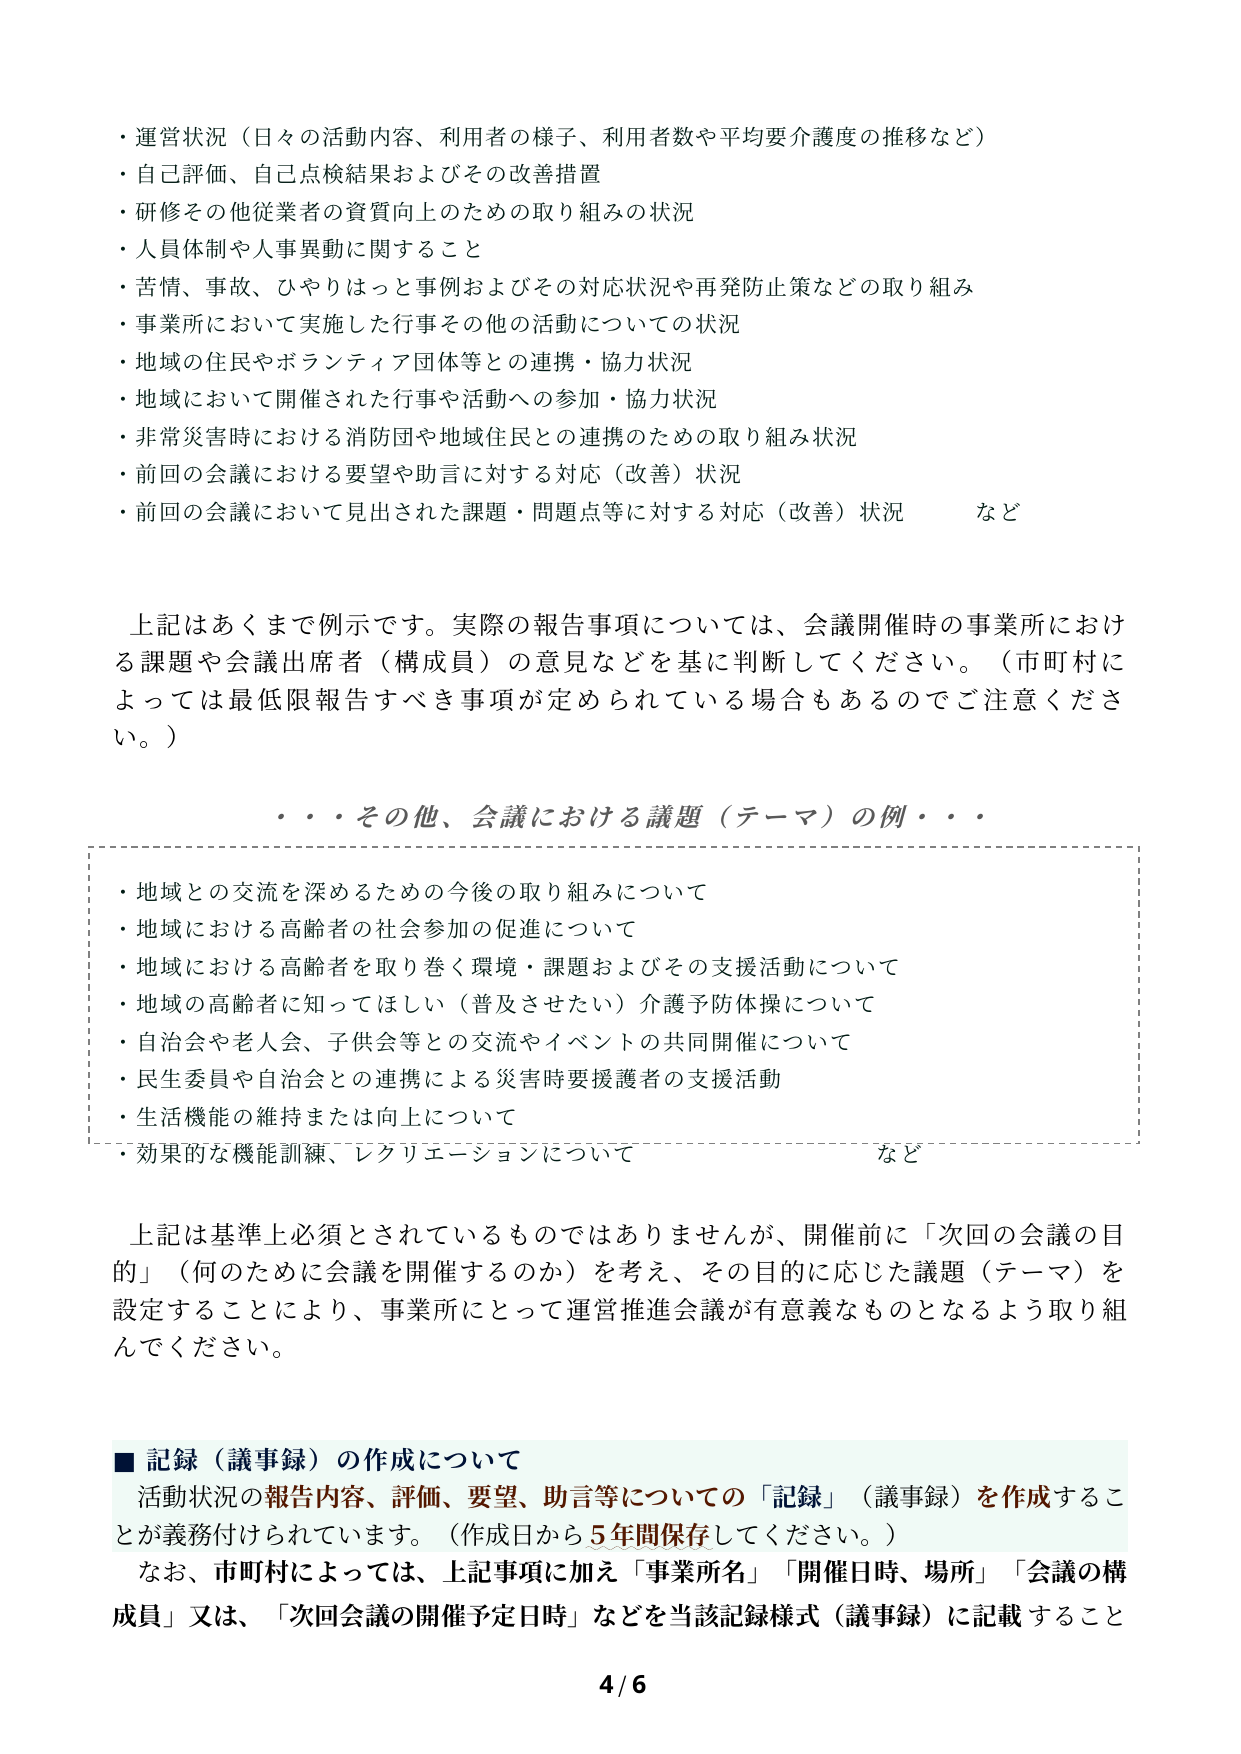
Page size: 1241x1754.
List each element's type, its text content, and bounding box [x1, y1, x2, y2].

text ・人員体制や人事異動に関すること [112, 229, 1128, 267]
text ・地域との交流を深めるための今後の取り組みについて [112, 872, 1128, 910]
text 上記は基準上必須とされているものではありませんが、開催前に「次回の会議の目的」（何のために会議を開催するのか）を考え、その目的に応じた議題（テーマ）を設定することにより、事業所にとって運営推進会議が有意義なものとなるよう取り組んでください。 [112, 1215, 1128, 1365]
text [112, 1552, 1128, 1633]
text ・自治会や老人会、子供会等との交流やイベントの共同開催について [112, 1022, 1128, 1060]
text ・地域の住民やボランティア団体等との連携・協力状況 [112, 342, 1128, 379]
text ・事業所において実施した行事その他の活動についての状況 [112, 304, 1128, 342]
text ・地域における高齢者の社会参加の促進について [112, 910, 1128, 947]
text ・地域における高齢者を取り巻く環境・課題およびその支援活動について [112, 947, 1128, 985]
text ・地域において開催された行事や活動への参加・協力状況 [112, 379, 1128, 417]
text ・・・その他、会議における議題（テーマ）の例・・・ [112, 797, 1128, 835]
text ・運営状況（日々の活動内容、利用者の様子、利用者数や平均要介護度の推移など） [112, 117, 1128, 154]
text 活動状況の報告内容、評価、要望、助言等についての「記録」（議事録）を作成することが義務付けられています。（作成日から５年間保存してください。） [112, 1477, 1128, 1552]
text ・前回の会議における要望や助言に対する対応（改善）状況 [112, 454, 1128, 492]
text ・生活機能の維持または向上について [112, 1097, 1128, 1135]
text 上記はあくまで例示です。実際の報告事項については、会議開催時の事業所における課題や会議出席者（構成員）の意見などを基に判断してください。（市町村によっては最低限報告すべき事項が定められている場合もあるのでご注意ください。） [112, 604, 1128, 754]
text ・研修その他従業者の資質向上のための取り組みの状況 [112, 192, 1128, 229]
text ・前回の会議において見出された課題・問題点等に対する対応（改善）状況 など [112, 492, 1128, 529]
text ・効果的な機能訓練、レクリエーションについて など [112, 1135, 1128, 1172]
text ・非常災害時における消防団や地域住民との連携のための取り組み状況 [112, 417, 1128, 454]
text ■ 記録（議事録）の作成について [112, 1440, 1128, 1477]
text ・苦情、事故、ひやりはっと事例およびその対応状況や再発防止策などの取り組み [112, 267, 1128, 304]
text ・地域の高齢者に知ってほしい（普及させたい）介護予防体操について [112, 985, 1128, 1022]
text ・自己評価、自己点検結果およびその改善措置 [112, 154, 1128, 192]
text ・民生委員や自治会との連携による災害時要援護者の支援活動 [112, 1060, 1128, 1097]
